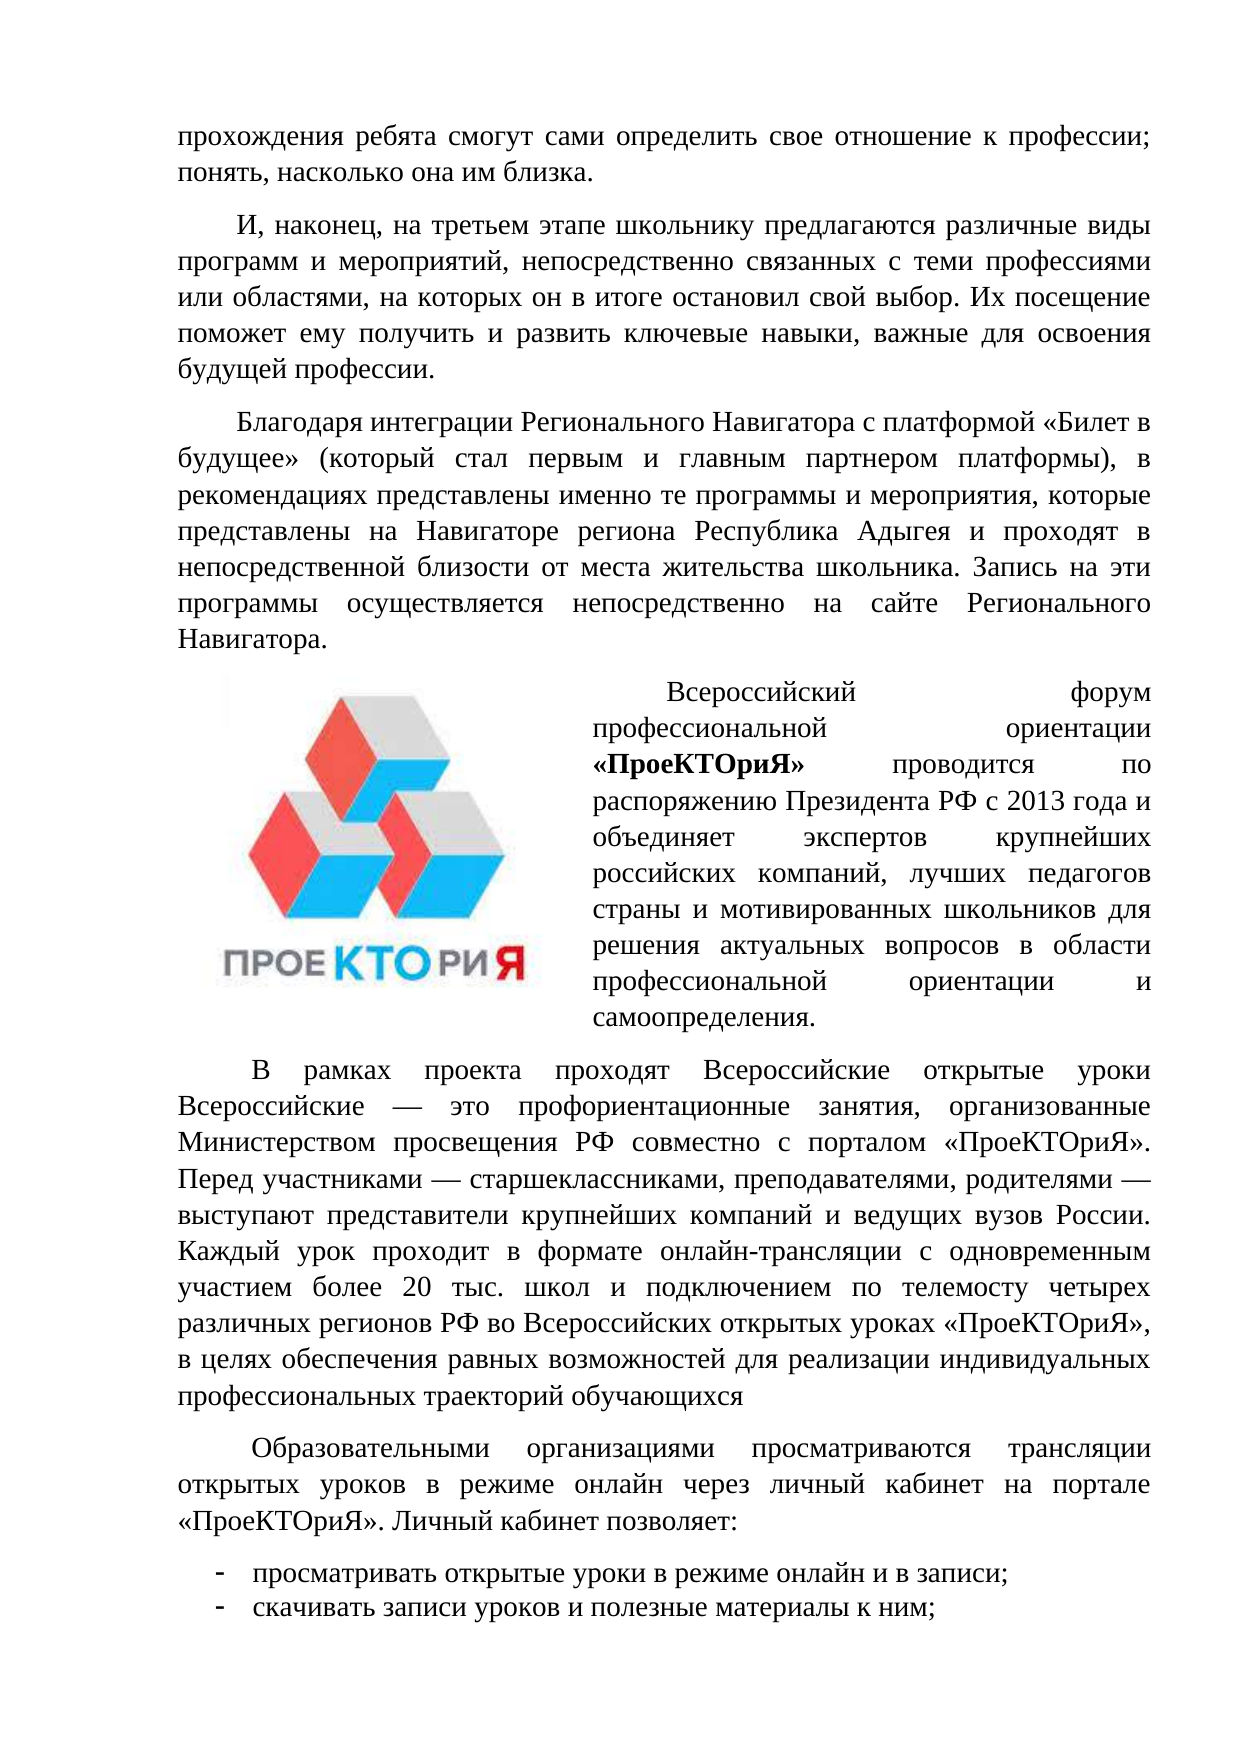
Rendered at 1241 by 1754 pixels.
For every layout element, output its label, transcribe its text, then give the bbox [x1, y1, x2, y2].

text В рамках проекта проходят Всероссийские открытые уроки Всероссийские — это профориентационные занятия, организованные Министерством просвещения РФ совместно с порталом «ПроеКТОриЯ». Перед участниками — старшеклассниками, преподавателями, родителями — выступают представители крупнейших компаний и ведущих вузов России. Каждый урок проходит в формате онлайн-трансляции с одновременным участием более 20 тыс. школ и подключением по телемосту четырех различных регионов РФ во Всероссийских открытых уроках «ПроеКТОриЯ», в целях обеспечения равных возможностей для реализации индивидуальных профессиональных траекторий обучающихся [177, 1052, 1152, 1411]
text Благодаря интеграции Регионального Навигатора с платформой «Билет в будущее» (который стал первым и главным партнером платформы), в рекомендациях представлены именно те программы и мероприятия, которые представлены на Навигаторе региона Республика Адыгея и проходят в непосредственной близости от места жительства школьника. Запись на эти программы осуществляется непосредственно на сайте Регионального Навигатора. [177, 404, 1152, 655]
list просматривать открытые уроки в режиме онлайн и в записи; [215, 1556, 1152, 1589]
list скачивать записи уроков и полезные материалы к ним; [215, 1589, 1152, 1623]
picture [177, 675, 574, 1004]
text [177, 118, 1152, 188]
text Образовательными организациями просматриваются трансляции открытых уроков в режиме онлайн через личный кабинет на портале «ПроеКТОриЯ». Личный кабинет позволяет: [177, 1430, 1152, 1536]
text И, наконец, на третьем этапе школьнику предлагаются различные виды программ и мероприятий, непосредственно связанных с теми профессиями или областями, на которых он в итоге остановил свой выбор. Их посещение поможет ему получить и развить ключевые навыки, важные для освоения будущей профессии. [177, 207, 1152, 385]
